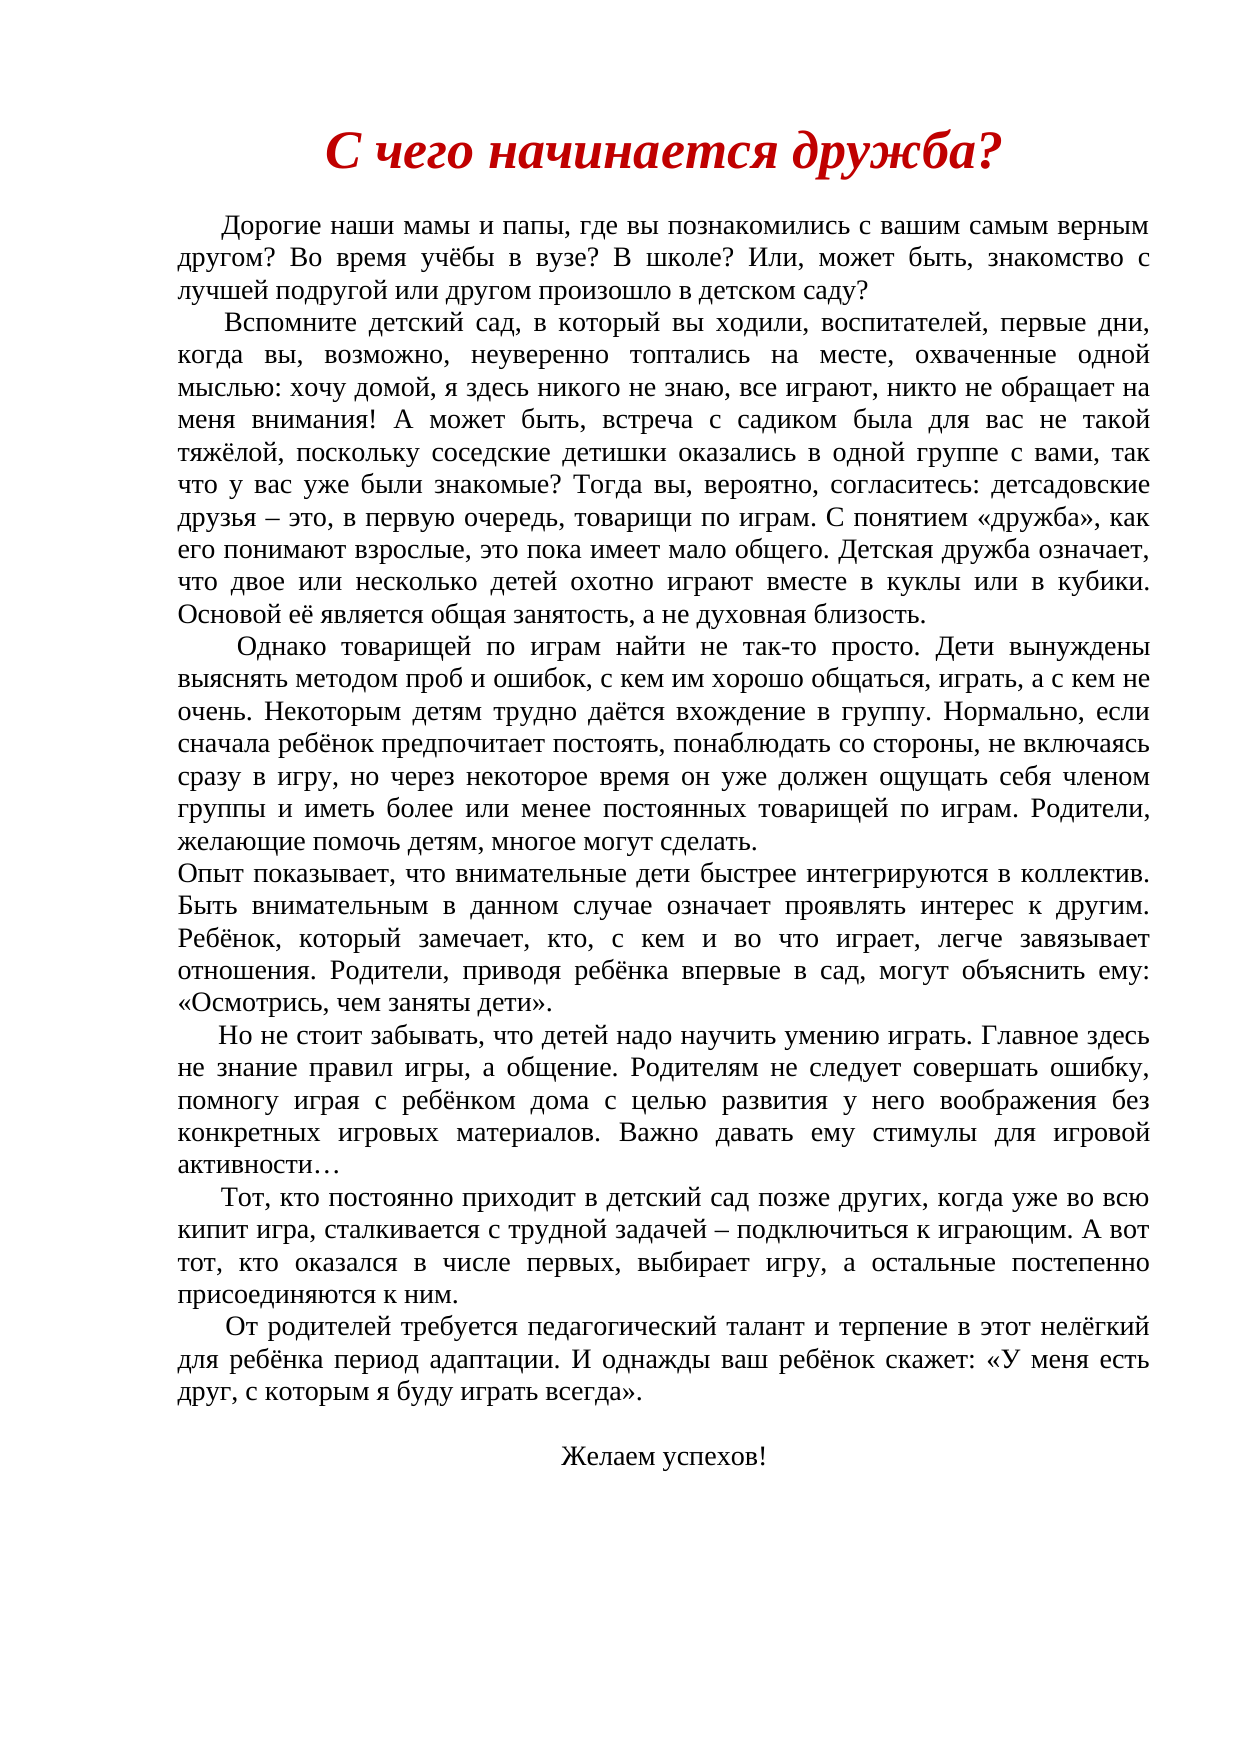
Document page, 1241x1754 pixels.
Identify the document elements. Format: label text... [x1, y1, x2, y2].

text Опыт показывает, что внимательные дети быстрее интегрируются в коллектив. Быть внимательным в данном случае означает проявлять интерес к другим. Ребёнок, который замечает, кто, с кем и во что играет, легче завязывает отношения. Родители, приводя ребёнка впервые в сад, могут объяснить ему: «Осмотрись, чем заняты дети». [177, 856, 1152, 1018]
text С чего начинается дружба? [177, 118, 1152, 180]
text Тот, кто постоянно приходит в детский сад позже других, когда уже во всю кипит игра, сталкивается с трудной задачей – подключиться к играющим. А вот тот, кто оказался в числе первых, выбирает игру, а остальные постепенно присоединяются к ним. [177, 1180, 1152, 1309]
text Желаем успехов! [177, 1439, 1152, 1471]
text От родителей требуется педагогический талант и терпение в этот нелёгкий для ребёнка период адаптации. И однажды ваш ребёнок скажет: «У меня есть друг, с которым я буду играть всегда». [177, 1309, 1152, 1407]
text Однако товарищей по играм найти не так-то просто. Дети вынуждены выяснять методом проб и ошибок, с кем им хорошо общаться, играть, а с кем не очень. Некоторым детям трудно даётся вхождение в группу. Нормально, если сначала ребёнок предпочитает постоять, понаблюдать со стороны, не включаясь сразу в игру, но через некоторое время он уже должен ощущать себя членом группы и иметь более или менее постоянных товарищей по играм. Родители, желающие помочь детям, многое могут сделать. [177, 629, 1152, 856]
text Дорогие наши мамы и папы, где вы познакомились с вашим самым верным другом? Во время учёбы в вузе? В школе? Или, может быть, знакомство с лучшей подругой или другом произошло в детском саду? [177, 208, 1152, 305]
text Вспомните детский сад, в который вы ходили, воспитателей, первые дни, когда вы, возможно, неуверенно топтались на месте, охваченные одной мыслью: хочу домой, я здесь никого не знаю, все играют, никто не обращает на меня внимания! А может быть, встреча с садиком была для вас не такой тяжёлой, поскольку соседские детишки оказались в одной группе с вами, так что у вас уже были знакомые? Тогда вы, вероятно, согласитесь: детсадовские друзья – это, в первую очередь, товарищи по играм. С понятием «дружба», как его понимают взрослые, это пока имеет мало общего. Детская дружба означает, что двое или несколько детей охотно играют вместе в куклы или в кубики. Основой её является общая занятость, а не духовная близость. [177, 305, 1152, 629]
text Но не стоит забывать, что детей надо научить умению играть. Главное здесь не знание правил игры, а общение. Родителям не следует совершать ошибку, помногу играя с ребёнком дома с целью развития у него воображения без конкретных игровых материалов. Важно давать ему стимулы для игровой активности… [177, 1018, 1152, 1180]
